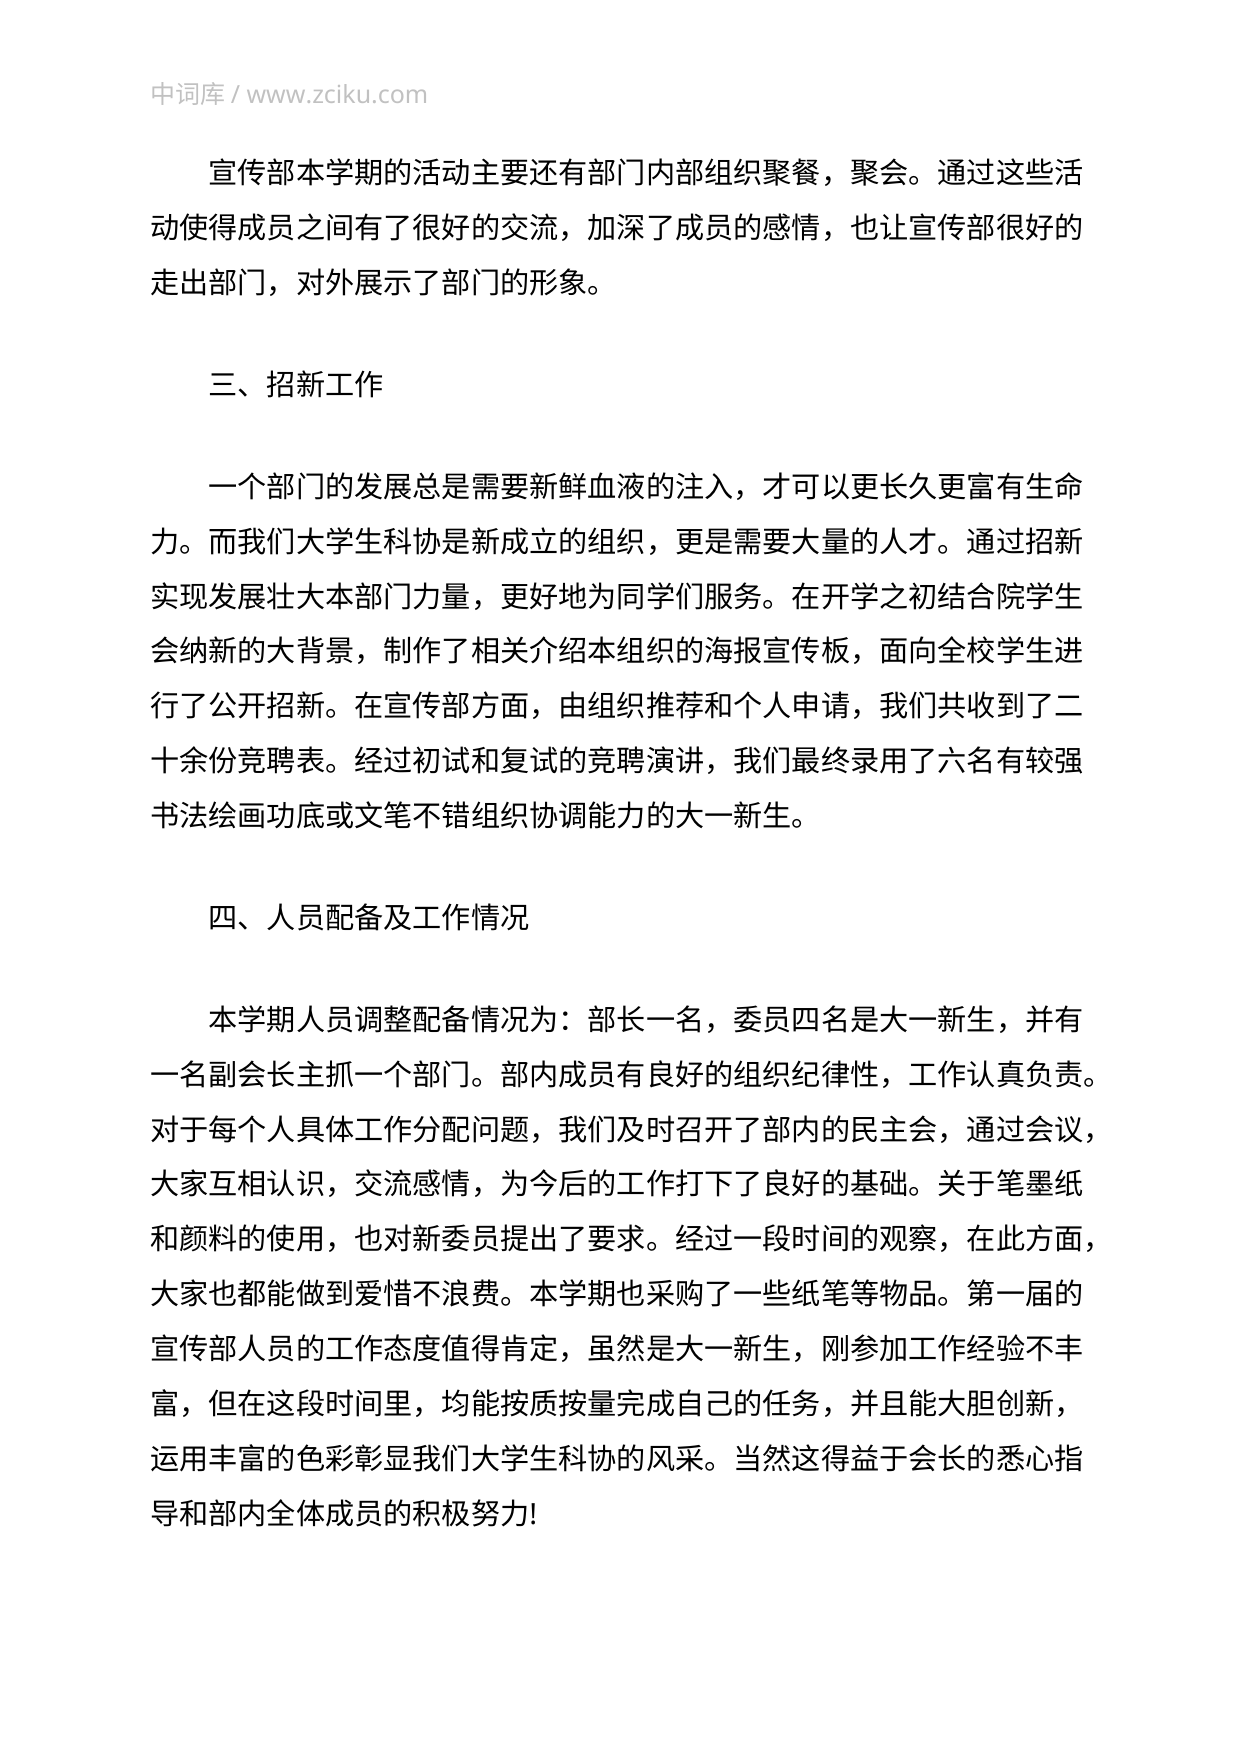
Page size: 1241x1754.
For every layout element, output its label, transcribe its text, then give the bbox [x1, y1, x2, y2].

text 一个部门的发展总是需要新鲜血液的注入，才可以更长久更富有生命力。而我们大学生科协是新成立的组织，更是需要大量的人才。通过招新实现发展壮大本部门力量，更好地为同学们服务。在开学之初结合院学生会纳新的大背景，制作了相关介绍本组织的海报宣传板，面向全校学生进行了公开招新。在宣传部方面，由组织推荐和个人申请，我们共收到了二十余份竞聘表。经过初试和复试的竞聘演讲，我们最终录用了六名有较强书法绘画功底或文笔不错组织协调能力的大一新生。 [150, 463, 1090, 835]
text 本学期人员调整配备情况为：部长一名，委员四名是大一新生，并有一名副会长主抓一个部门。部内成员有良好的组织纪律性，工作认真负责。对于每个人具体工作分配问题，我们及时召开了部内的民主会，通过会议，大家互相认识，交流感情，为今后的工作打下了良好的基础。关于笔墨纸和颜料的使用，也对新委员提出了要求。经过一段时间的观察，在此方面，大家也都能做到爱惜不浪费。本学期也采购了一些纸笔等物品。第一届的宣传部人员的工作态度值得肯定，虽然是大一新生，刚参加工作经验不丰富，但在这段时间里，均能按质按量完成自己的任务，并且能大胆创新，运用丰富的色彩彰显我们大学生科协的风采。当然这得益于会长的悉心指导和部内全体成员的积极努力! [150, 996, 1090, 1533]
text 宣传部本学期的活动主要还有部门内部组织聚餐，聚会。通过这些活动使得成员之间有了很好的交流，加深了成员的感情，也让宣传部很好的走出部门，对外展示了部门的形象。 [150, 150, 1090, 302]
text 四、人员配备及工作情况 [150, 894, 1090, 937]
text 三、招新工作 [150, 362, 1090, 404]
